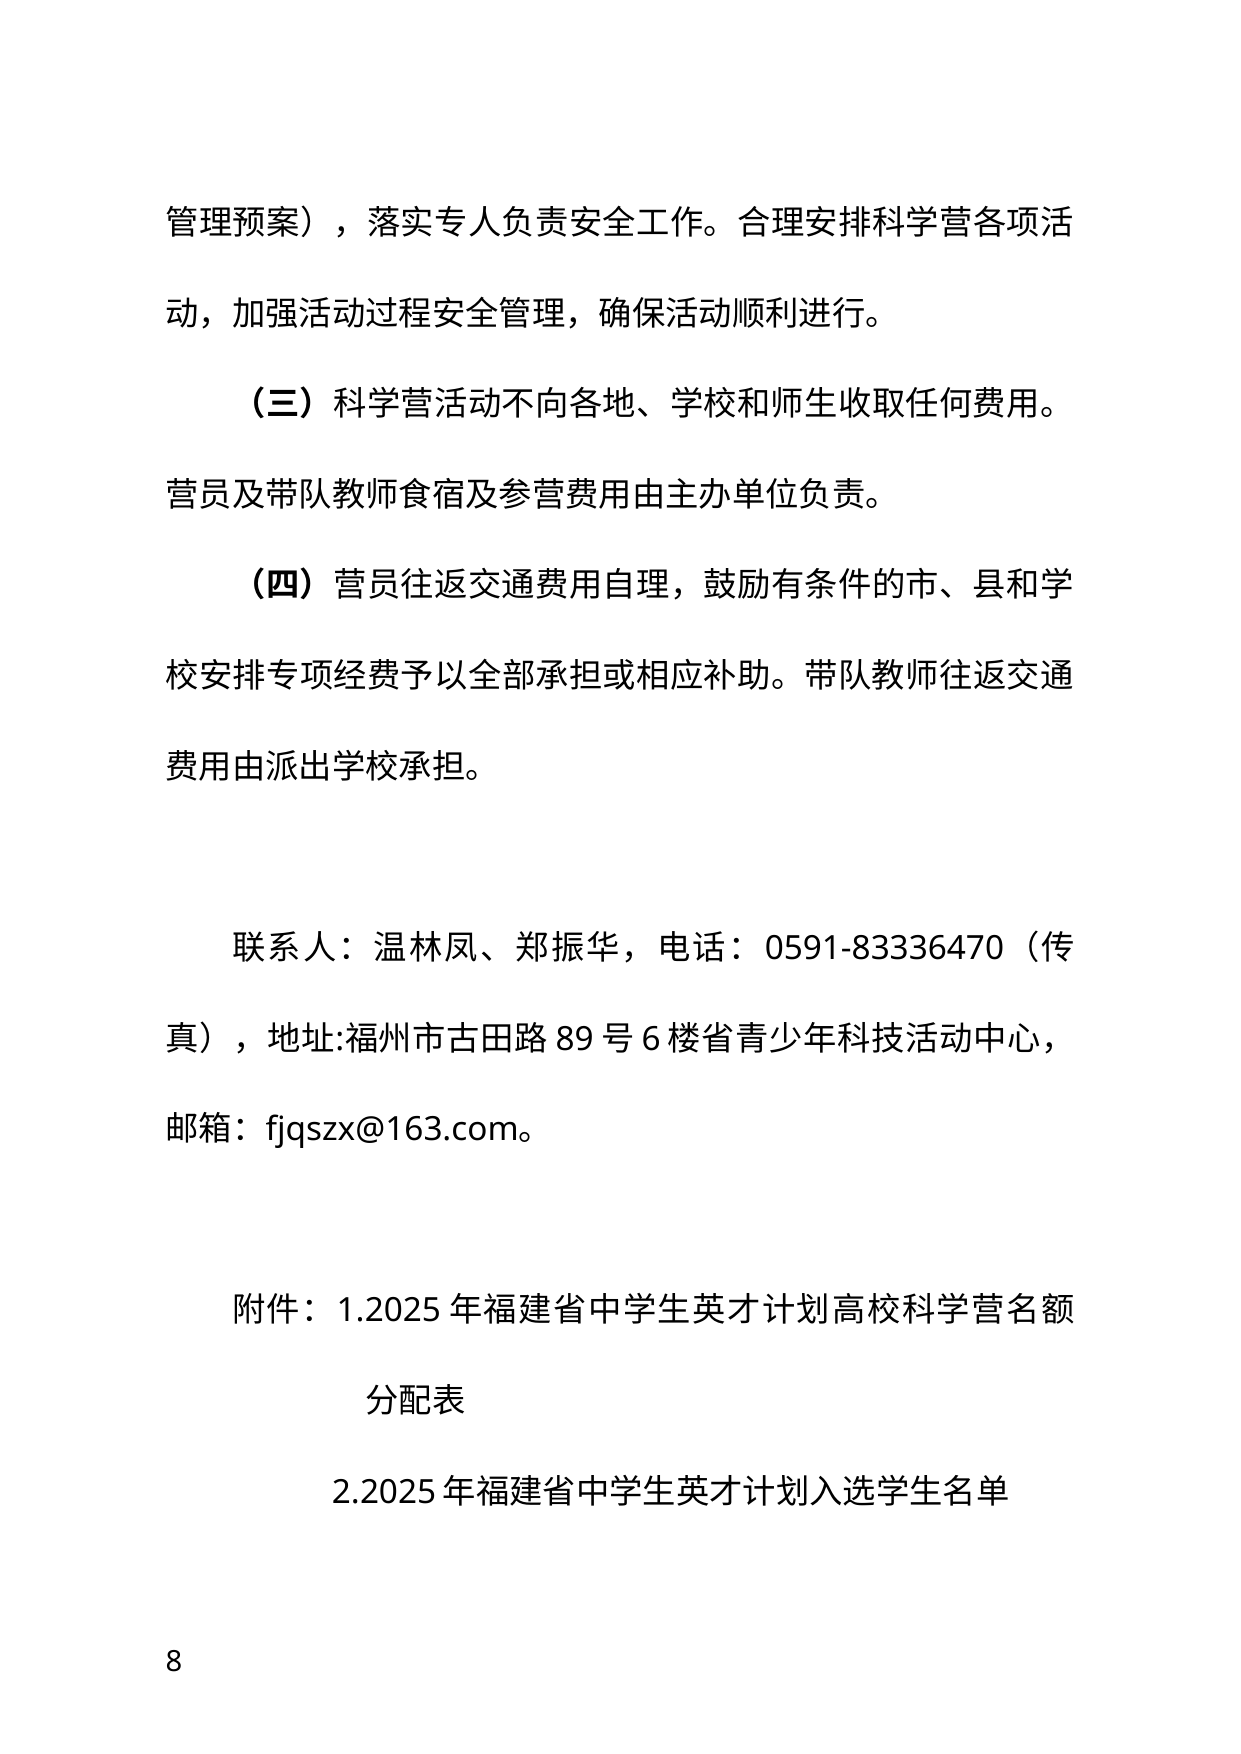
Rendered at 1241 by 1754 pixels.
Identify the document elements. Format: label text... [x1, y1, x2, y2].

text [165, 174, 1075, 356]
text （三）科学营活动不向各地、学校和师生收取任何费用。营员及带队教师食宿及参营费用由主办单位负责。 [165, 356, 1075, 537]
text 2.2025年福建省中学生英才计划入选学生名单 [332, 1443, 1075, 1534]
text 附件：1.2025年福建省中学生英才计划高校科学营名额分配表 [232, 1262, 1075, 1443]
text 联系人：温林凤、郑振华，电话：0591-83336470（传真），地址:福州市古田路89号6楼省青少年科技活动中心，邮箱：fjqszx@163.com。 [165, 899, 1075, 1171]
text （四）营员往返交通费用自理，鼓励有条件的市、县和学校安排专项经费予以全部承担或相应补助。带队教师往返交通费用由派出学校承担。 [165, 537, 1075, 809]
